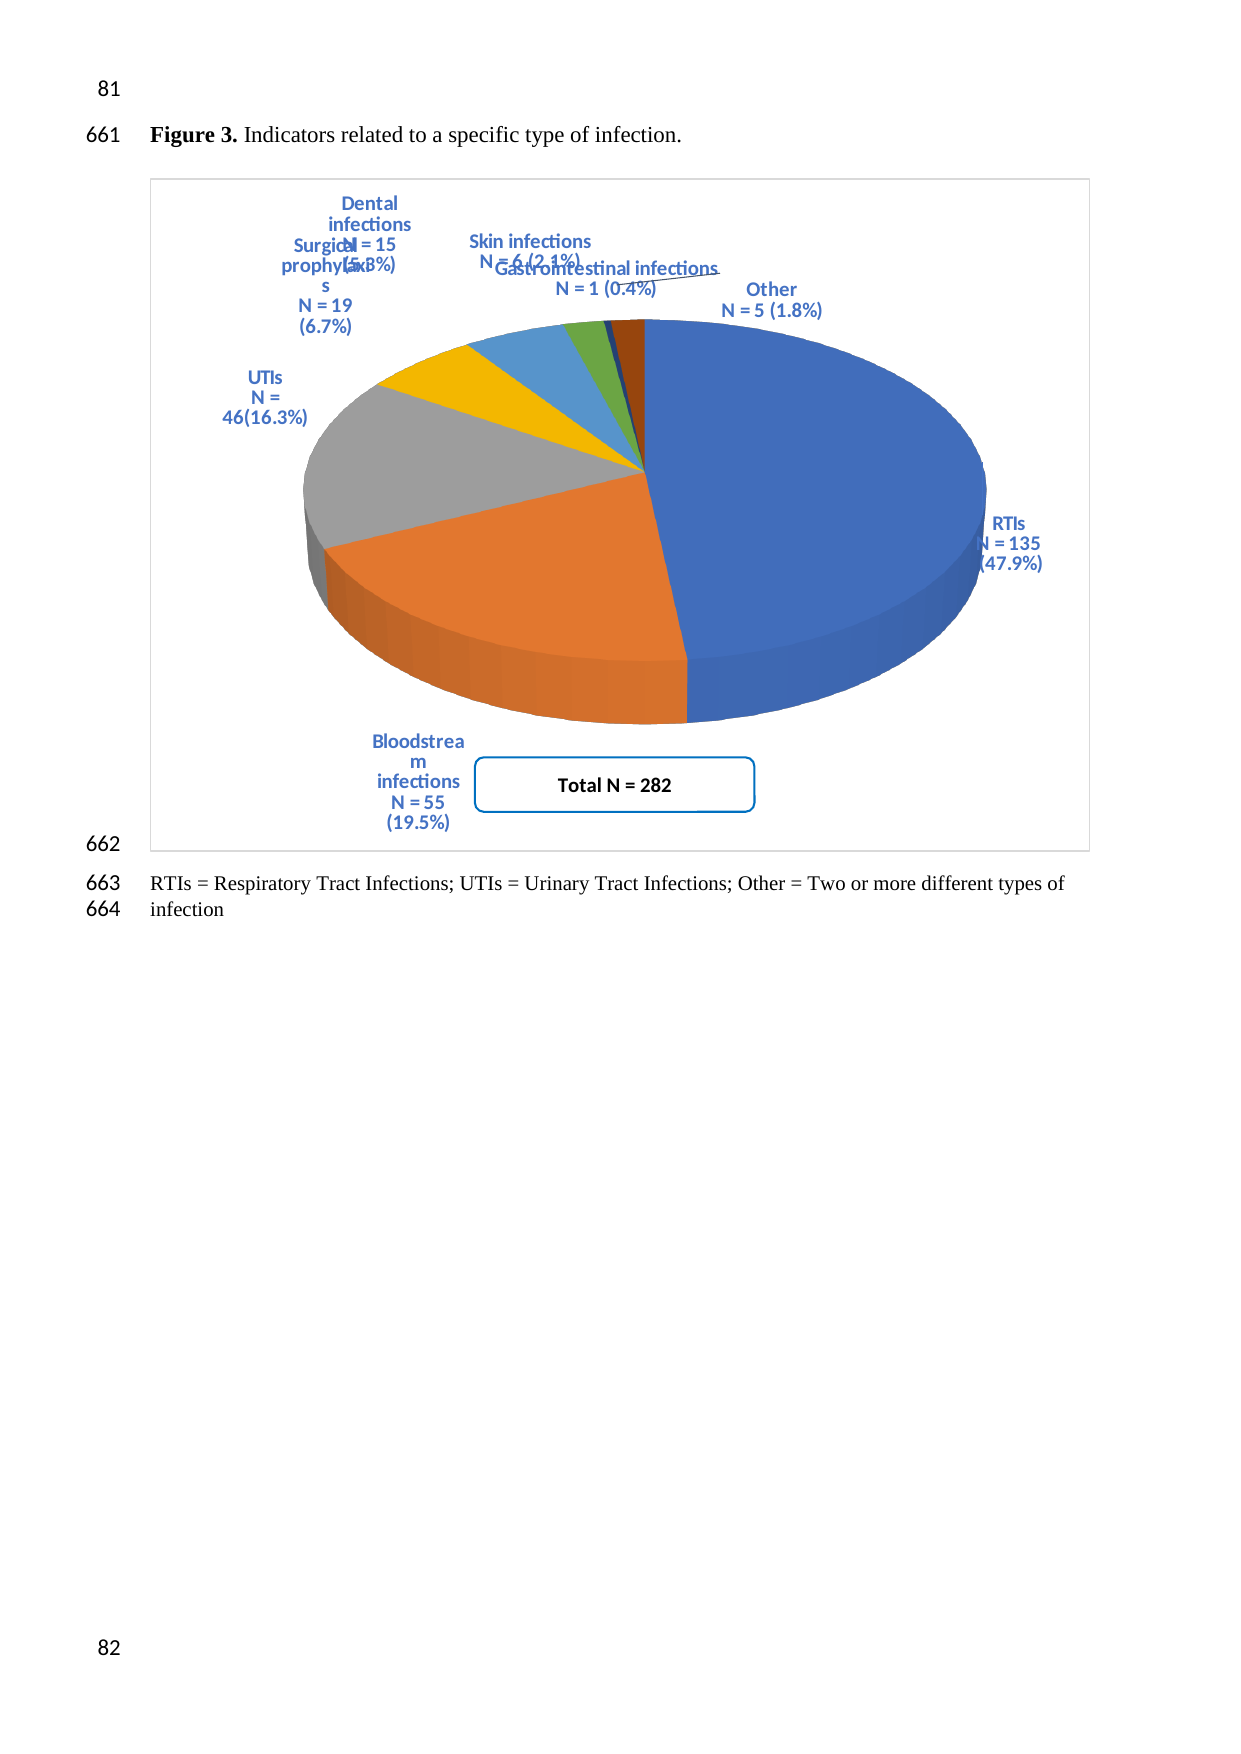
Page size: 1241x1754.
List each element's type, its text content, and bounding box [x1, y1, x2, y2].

text Figure 3. Indicators related to a specific type of infection. [150, 121, 1090, 147]
text RTIs = Respiratory Tract Infections; UTIs = Urinary Tract Infections; Other = Two or more different types of infection [150, 871, 1090, 921]
